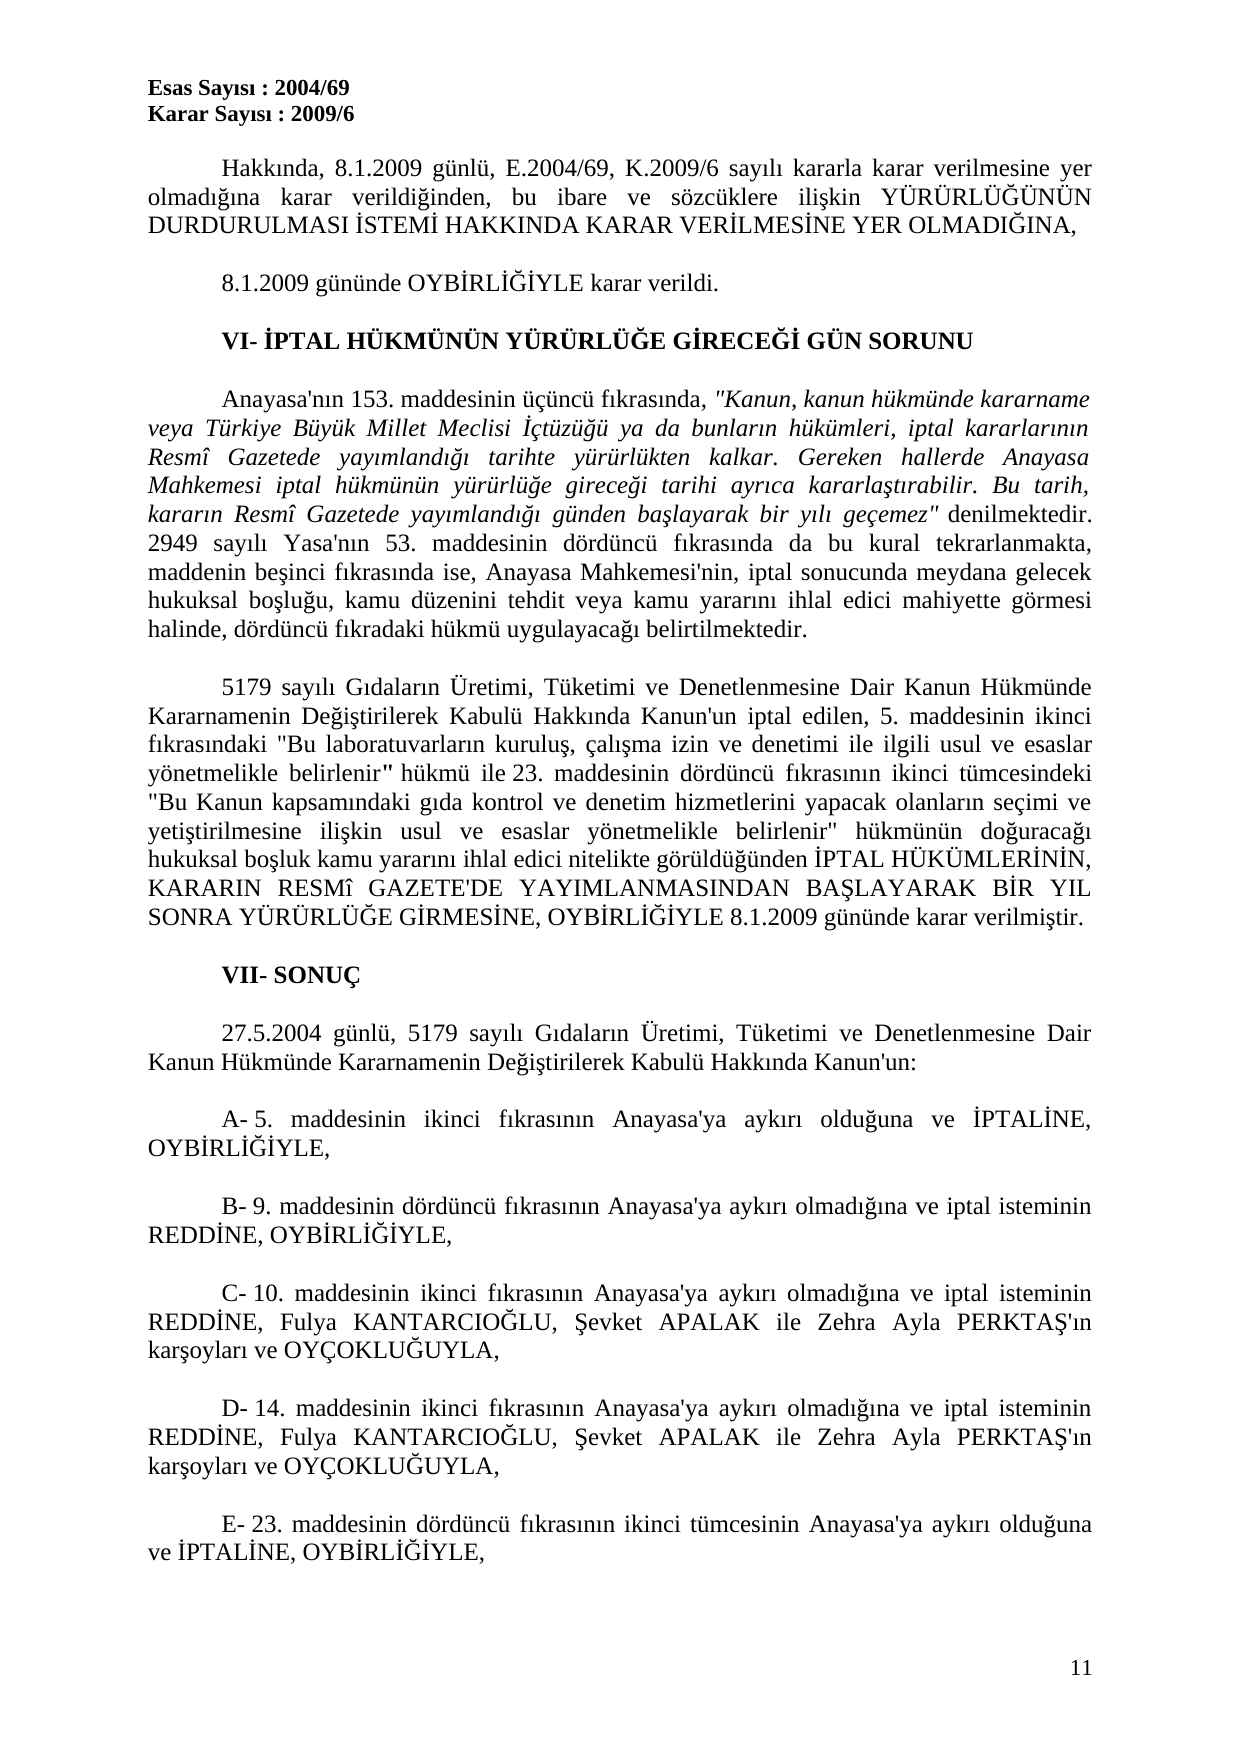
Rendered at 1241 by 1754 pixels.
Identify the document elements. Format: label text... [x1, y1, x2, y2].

text B- 9. maddesinin dördüncü fıkrasının Anayasa'ya aykırı olmadığına ve iptal isteminin REDDİNE, OYBİRLİĞİYLE, [148, 1191, 1093, 1249]
text Anayasa'nın 153. maddesinin üçüncü fıkrasında, "Kanun, kanun hükmünde kararname veya Türkiye Büyük Millet Meclisi İçtüzüğü ya da bunların hükümleri, iptal kararlarının Resmî Gazetede yayımlandığı tarihte yürürlükten kalkar. Gereken hallerde Anayasa Mahkemesi iptal hükmünün yürürlüğe gireceği tarihi ayrıca kararlaştırabilir. Bu tarih, kararın Resmî Gazetede yayımlandığı günden başlayarak bir yılı geçemez" denilmektedir. 2949 sayılı Yasa'nın 53. maddesinin dördüncü fıkrasında da bu kural tekrarlanmakta, maddenin beşinci fıkrasında ise, Anayasa Mahkemesi'nin, iptal sonucunda meydana gelecek hukuksal boşluğu, kamu düzenini tehdit veya kamu yararını ihlal edici mahiyette görmesi halinde, dördüncü fıkradaki hükmü uygulayacağı belirtilmektedir. [148, 384, 1093, 643]
text E- 23. maddesinin dördüncü fıkrasının ikinci tümcesinin Anayasa'ya aykırı olduğuna ve İPTALİNE, OYBİRLİĞİYLE, [148, 1509, 1093, 1566]
text D- 14. maddesinin ikinci fıkrasının Anayasa'ya aykırı olmadığına ve iptal isteminin REDDİNE, Fulya KANTARCIOĞLU, Şevket APALAK ile Zehra Ayla PERKTAŞ'ın karşoyları ve OYÇOKLUĞUYLA, [148, 1393, 1093, 1479]
text Hakkında, 8.1.2009 günlü, E.2004/69, K.2009/6 sayılı kararla karar verilmesine yer olmadığına karar verildiğinden, bu ibare ve sözcüklere ilişkin YÜRÜRLÜĞÜNÜN DURDURULMASI İSTEMİ HAKKINDA KARAR VERİLMESİNE YER OLMADIĞINA, [148, 153, 1093, 239]
text 8.1.2009 gününde OYBİRLİĞİYLE karar verildi. [148, 268, 1093, 297]
text 27.5.2004 günlü, 5179 sayılı Gıdaların Üretimi, Tüketimi ve Denetlenmesine Dair Kanun Hükmünde Kararnamenin Değiştirilerek Kabulü Hakkında Kanun'un: [148, 1018, 1093, 1075]
text C- 10. maddesinin ikinci fıkrasının Anayasa'ya aykırı olmadığına ve iptal isteminin REDDİNE, Fulya KANTARCIOĞLU, Şevket APALAK ile Zehra Ayla PERKTAŞ'ın karşoyları ve OYÇOKLUĞUYLA, [148, 1278, 1093, 1364]
text 5179 sayılı Gıdaların Üretimi, Tüketimi ve Denetlenmesine Dair Kanun Hükmünde Kararnamenin Değiştirilerek Kabulü Hakkında Kanun'un iptal edilen, 5. maddesinin ikinci fıkrasındaki "Bu laboratuvarların kuruluş, çalışma izin ve denetimi ile ilgili usul ve esaslar yönetmelikle belirlenir" hükmü ile 23. maddesinin dördüncü fıkrasının ikinci tümcesindeki "Bu Kanun kapsamındaki gıda kontrol ve denetim hizmetlerini yapacak olanların seçimi ve yetiştirilmesine ilişkin usul ve esaslar yönetmelikle belirlenir" hükmünün doğuracağı hukuksal boşluk kamu yararını ihlal edici nitelikte görüldüğünden İPTAL HÜKÜMLERİNİN, KARARIN RESMî GAZETE'DE YAYIMLANMASINDAN BAŞLAYARAK BİR YIL SONRA YÜRÜRLÜĞE GİRMESİNE, OYBİRLİĞİYLE 8.1.2009 gününde karar verilmiştir. [148, 672, 1093, 931]
text A- 5. maddesinin ikinci fıkrasının Anayasa'ya aykırı olduğuna ve İPTALİNE, OYBİRLİĞİYLE, [148, 1104, 1093, 1162]
text VII- SONUÇ [148, 960, 1093, 989]
text VI- İPTAL HÜKMÜNÜN YÜRÜRLÜĞE GİRECEĞİ GÜN SORUNU [148, 326, 1093, 355]
